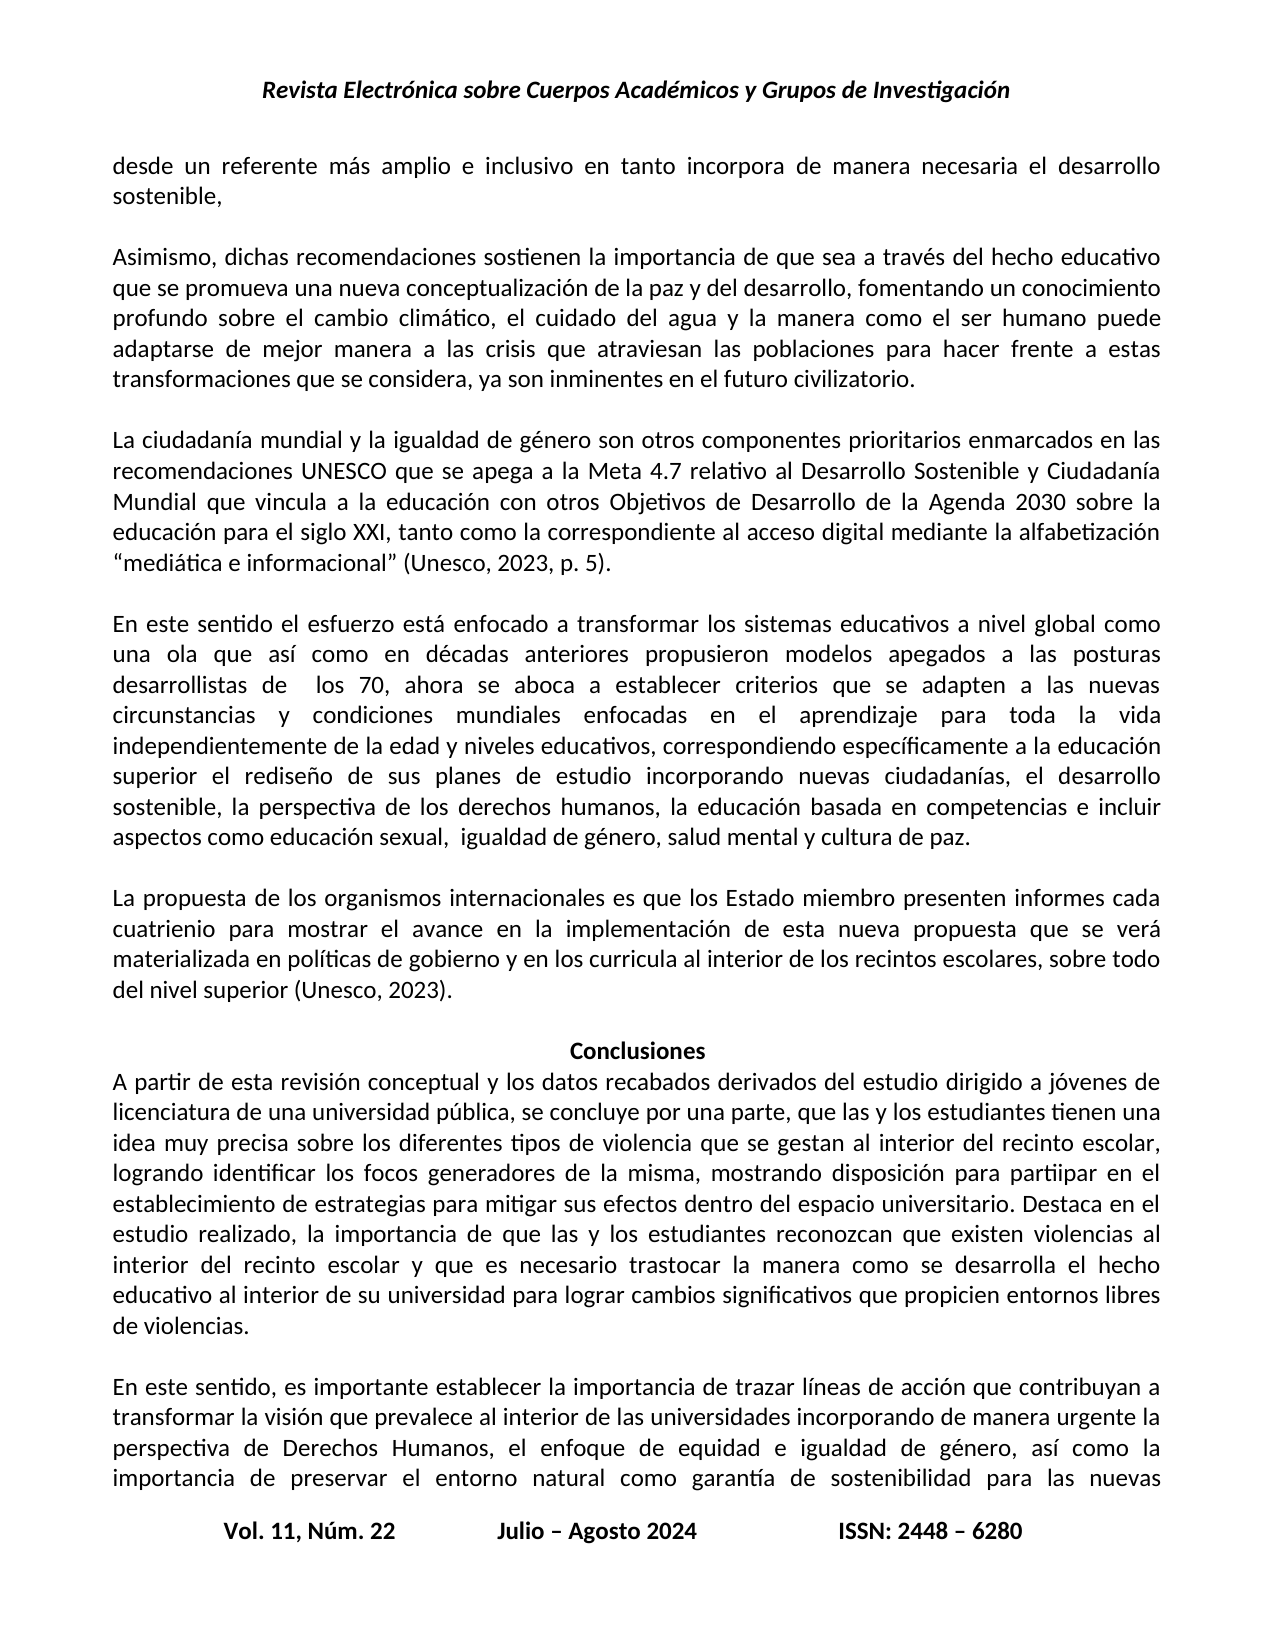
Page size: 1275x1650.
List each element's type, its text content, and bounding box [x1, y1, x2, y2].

text Conclusiones [112, 1035, 1162, 1066]
text La ciudadanía mundial y la igualdad de género son otros componentes prioritarios enmarcados en las recomendaciones UNESCO que se apega a la Meta 4.7 relativo al Desarrollo Sostenible y Ciudadanía Mundial que vincula a la educación con otros Objetivos de Desarrollo de la Agenda 2030 sobre la educación para el siglo XXI, tanto como la correspondiente al acceso digital mediante la alfabetización “mediática e informacional” (Unesco, 2023, p. 5). [112, 425, 1162, 577]
text La propuesta de los organismos internacionales es que los Estado miembro presenten informes cada cuatrienio para mostrar el avance en la implementación de esta nueva propuesta que se verá materializada en políticas de gobierno y en los curricula al interior de los recintos escolares, sobre todo del nivel superior (Unesco, 2023). [112, 882, 1162, 1004]
text Asimismo, dichas recomendaciones sostienen la importancia de que sea a través del hecho educativo que se promueva una nueva conceptualización de la paz y del desarrollo, fomentando un conocimiento profundo sobre el cambio climático, el cuidado del agua y la manera como el ser humano puede adaptarse de mejor manera a las crisis que atraviesan las poblaciones para hacer frente a estas transformaciones que se considera, ya son inminentes en el futuro civilizatorio. [112, 242, 1162, 394]
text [112, 150, 1162, 211]
text A partir de esta revisión conceptual y los datos recabados derivados del estudio dirigido a jóvenes de licenciatura de una universidad pública, se concluye por una parte, que las y los estudiantes tienen una idea muy precisa sobre los diferentes tipos de violencia que se gestan al interior del recinto escolar, logrando identificar los focos generadores de la misma, mostrando disposición para partiipar en el establecimiento de estrategias para mitigar sus efectos dentro del espacio universitario. Destaca en el estudio realizado, la importancia de que las y los estudiantes reconozcan que existen violencias al interior del recinto escolar y que es necesario trastocar la manera como se desarrolla el hecho educativo al interior de su universidad para lograr cambios significativos que propicien entornos libres de violencias. [112, 1066, 1162, 1340]
text En este sentido el esfuerzo está enfocado a transformar los sistemas educativos a nivel global como una ola que así como en décadas anteriores propusieron modelos apegados a las posturas desarrollistas de los 70, ahora se aboca a establecer criterios que se adapten a las nuevas circunstancias y condiciones mundiales enfocadas en el aprendizaje para toda la vida independientemente de la edad y niveles educativos, correspondiendo específicamente a la educación superior el rediseño de sus planes de estudio incorporando nuevas ciudadanías, el desarrollo sostenible, la perspectiva de los derechos humanos, la educación basada en competencias e incluir aspectos como educación sexual, igualdad de género, salud mental y cultura de paz. [112, 608, 1162, 852]
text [112, 1371, 1162, 1493]
